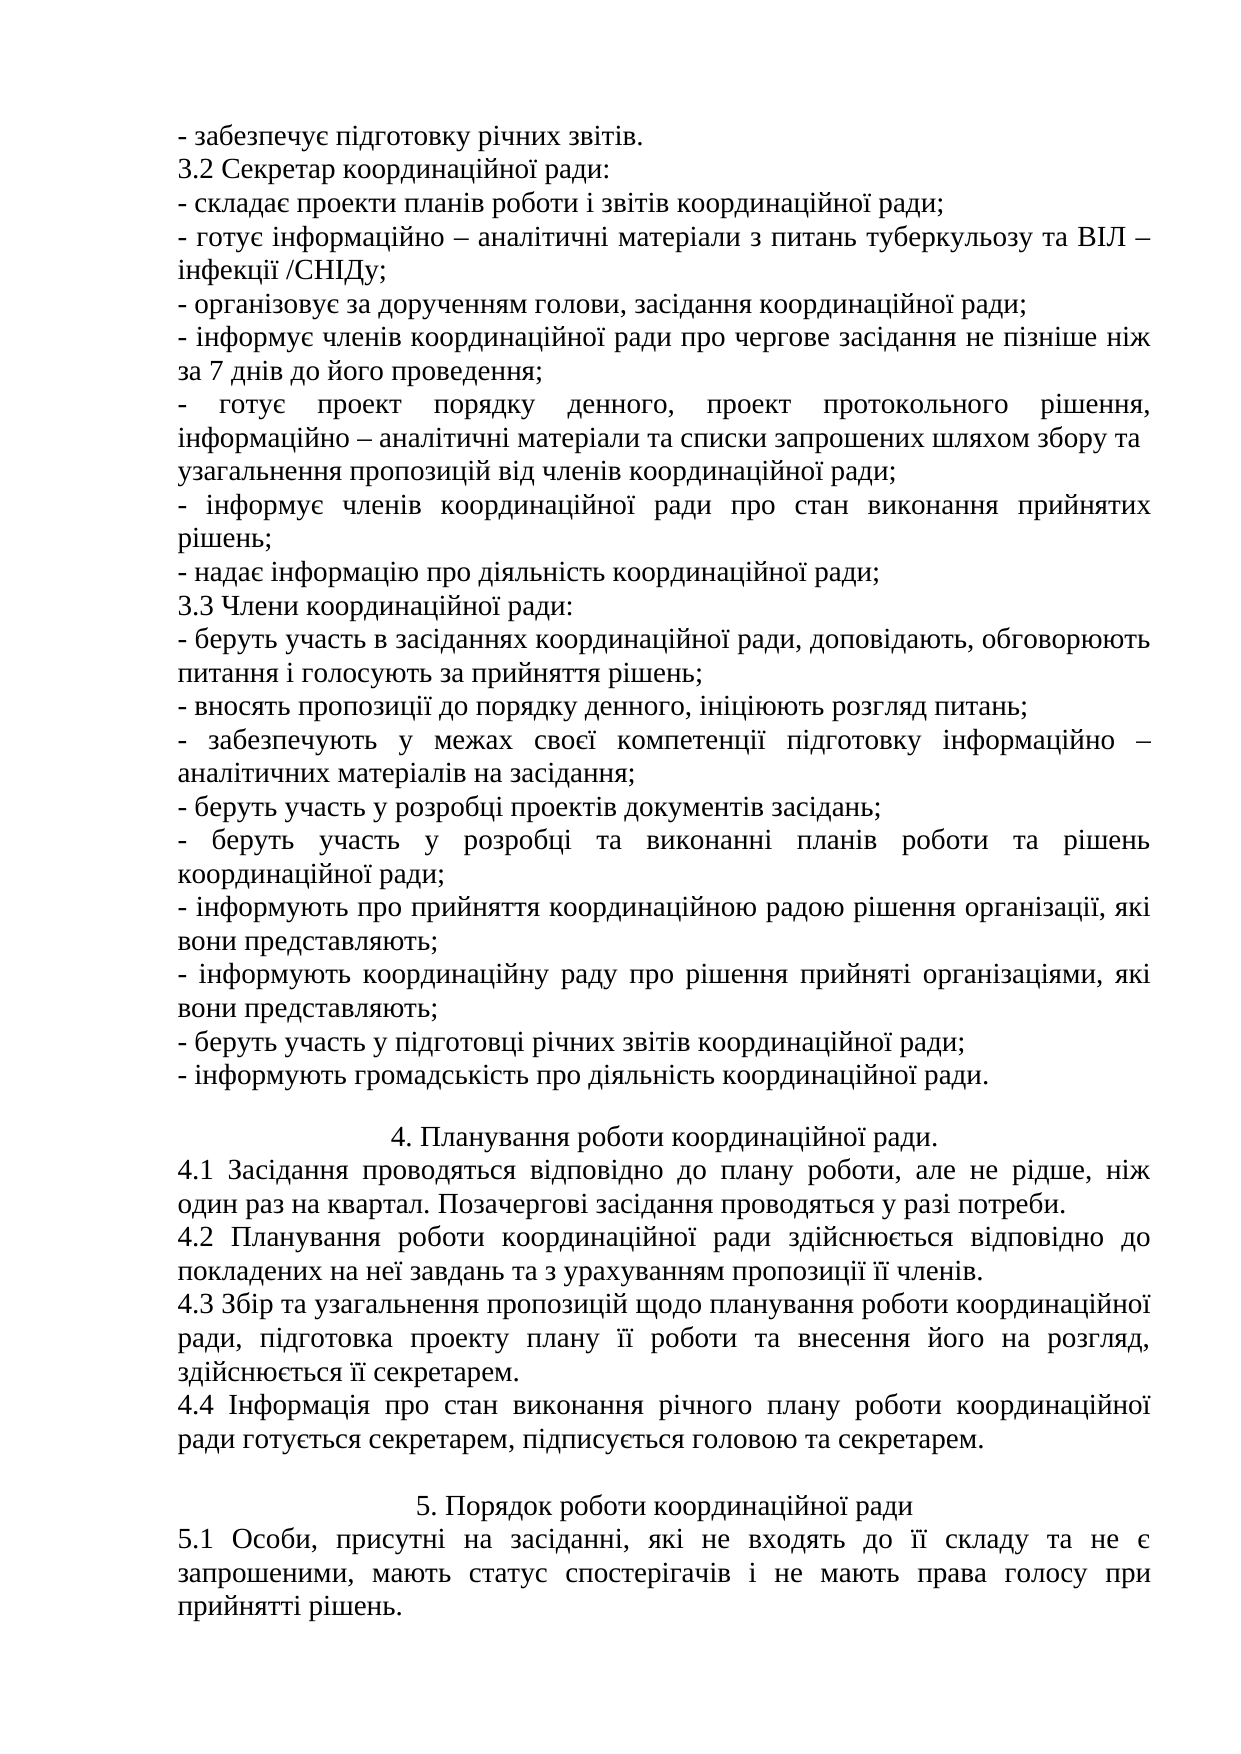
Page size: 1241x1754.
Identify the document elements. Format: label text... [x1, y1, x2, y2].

text 4.1 Засідання проводяться відповідно до плану роботи, але не рідше, ніж один раз на квартал. Позачергові засідання проводяться у разі потреби. [177, 1152, 1152, 1219]
text - інформують координаційну раду про рішення прийняті організаціями, які вони представляють; [177, 957, 1152, 1024]
text - складає проекти планів роботи і звітів координаційної ради; [177, 185, 1152, 219]
text - інформують громадськість про діяльність координаційної ради. [177, 1057, 1152, 1091]
text 4.4 Інформація про стан виконання річного плану роботи координаційної ради готується секретарем, підписується головою та секретарем. [177, 1387, 1152, 1454]
text - беруть участь у розробці та виконанні планів роботи та рішень координаційної ради; [177, 822, 1152, 889]
text 4. Планування роботи координаційної ради. [177, 1119, 1152, 1152]
text узагальнення пропозицій від членів координаційної ради; [177, 453, 1152, 487]
text 5. Порядок роботи координаційної ради [177, 1488, 1152, 1521]
text - забезпечують у межах своєї компетенції підготовку інформаційно – аналітичних матеріалів на засідання; [177, 722, 1152, 789]
text 3.3 Члени координаційної ради: [177, 588, 1152, 621]
text 5.1 Особи, присутні на засіданні, які не входять до її складу та не є запрошеними, мають статус спостерігачів і не мають права голосу при прийнятті рішень. [177, 1521, 1152, 1622]
text - інформують про прийняття координаційною радою рішення організації, які вони представляють; [177, 889, 1152, 957]
text - готує інформаційно – аналітичні матеріали з питань туберкульозу та ВІЛ – інфекції /СНІДу; [177, 219, 1152, 286]
text - вносять пропозиції до порядку денного, ініціюють розгляд питань; [177, 688, 1152, 722]
text - беруть участь в засіданнях координаційної ради, доповідають, обговорюють питання і голосують за прийняття рішень; [177, 621, 1152, 688]
text - забезпечує підготовку річних звітів. [177, 118, 1152, 152]
text 4.2 Планування роботи координаційної ради здійснюється відповідно до покладених на неї завдань та з урахуванням пропозиції її членів. [177, 1219, 1152, 1287]
text - готує проект порядку денного, проект протокольного рішення, інформаційно – аналітичні матеріали та списки запрошених шляхом збору та [177, 386, 1152, 453]
text 3.2 Секретар координаційної ради: [177, 152, 1152, 185]
text - надає інформацію про діяльність координаційної ради; [177, 554, 1152, 588]
text - інформує членів координаційної ради про стан виконання прийнятих рішень; [177, 487, 1152, 554]
text - організовує за дорученням голови, засідання координаційної ради; [177, 286, 1152, 319]
text - інформує членів координаційної ради про чергове засідання не пізніше ніж за 7 днів до його проведення; [177, 319, 1152, 386]
text - беруть участь у розробці проектів документів засідань; [177, 789, 1152, 822]
text - беруть участь у підготовці річних звітів координаційної ради; [177, 1024, 1152, 1057]
text 4.3 Збір та узагальнення пропозицій щодо планування роботи координаційної ради, підготовка проекту плану її роботи та внесення його на розгляд, здійснюється її секретарем. [177, 1287, 1152, 1387]
